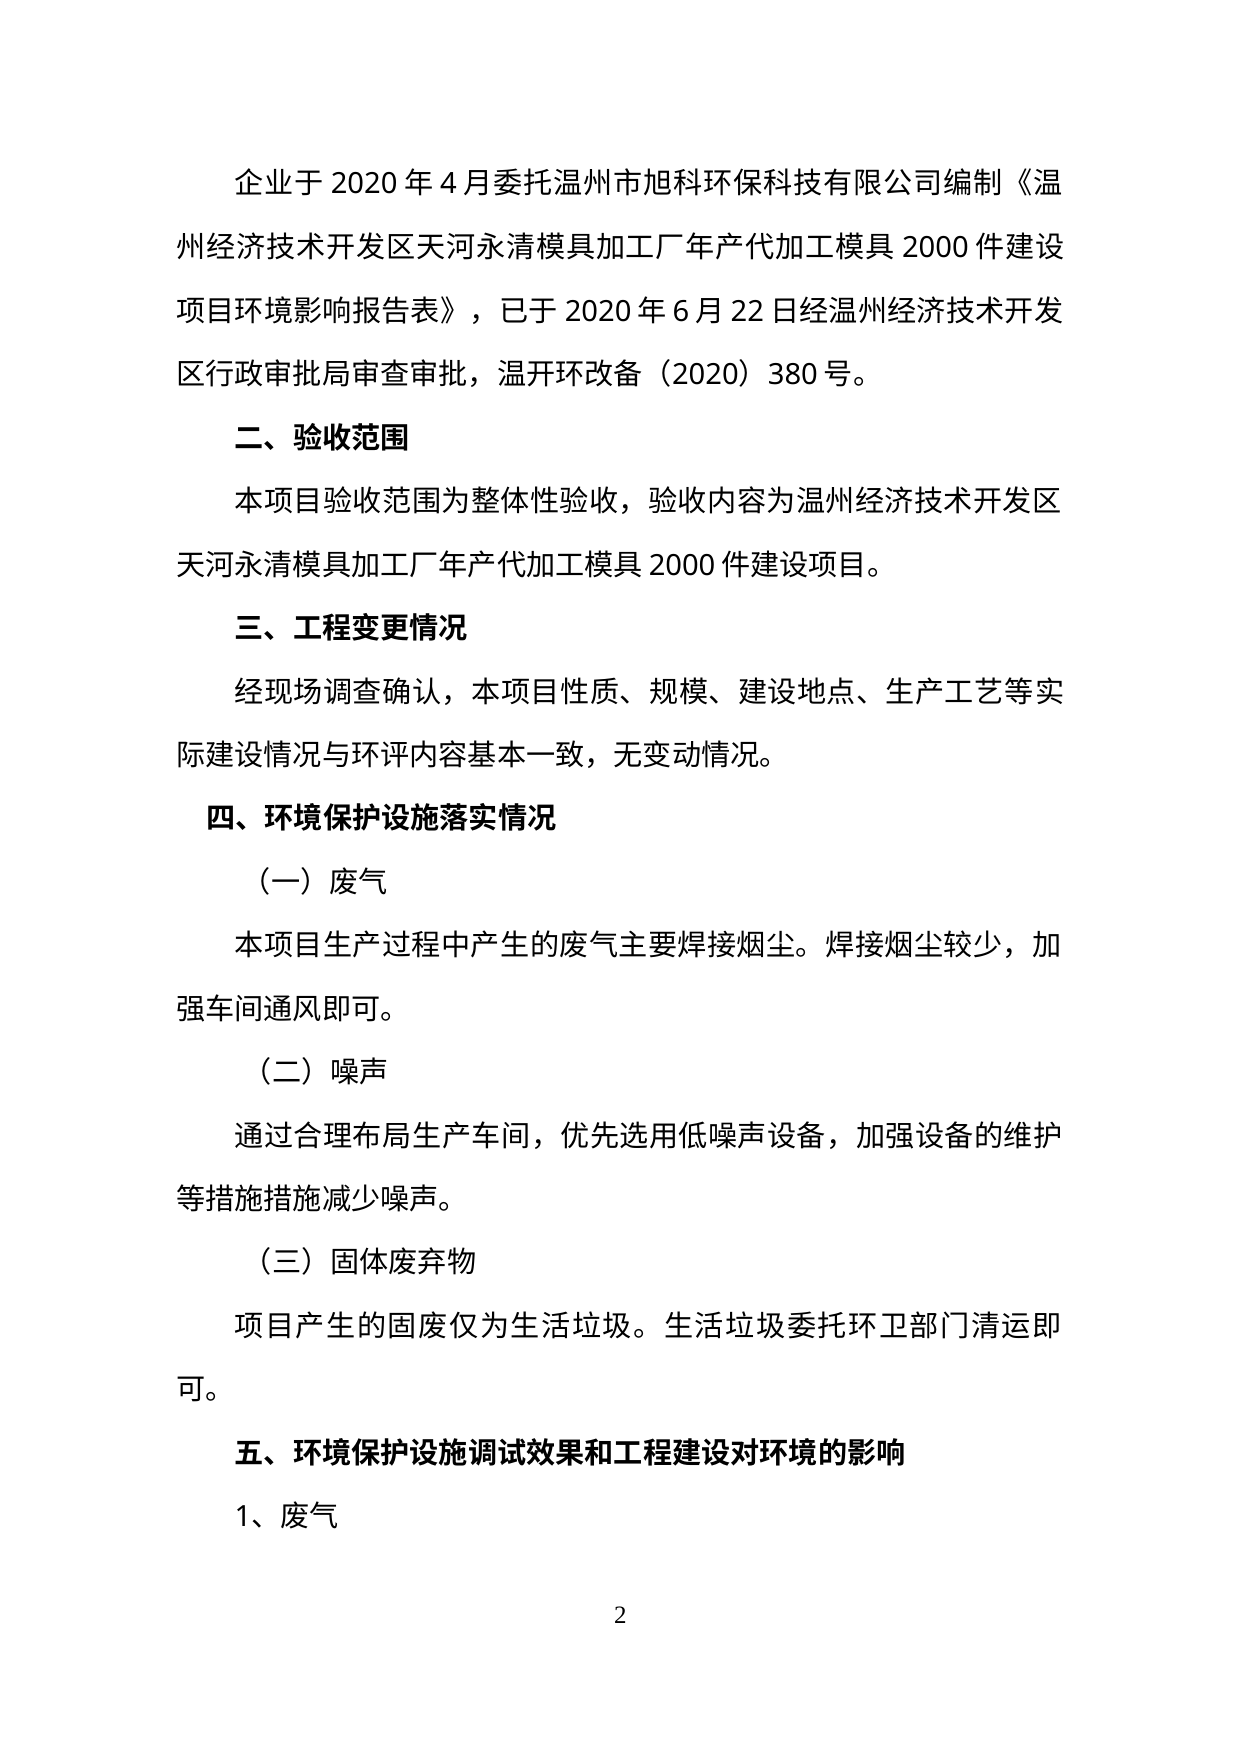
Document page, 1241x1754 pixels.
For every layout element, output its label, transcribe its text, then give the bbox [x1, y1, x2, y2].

list 本项目验收范围为整体性验收，验收内容为温州经济技术开发区天河永清模具加工厂年产代加工模具2000件建设项目。 [176, 478, 1064, 583]
text 五、环境保护设施调试效果和工程建设对环境的影响 [176, 1429, 1064, 1472]
list 固体废弃物 [176, 1239, 1064, 1281]
text 二、验收范围 [176, 414, 1064, 457]
list 本项目生产过程中产生的废气主要焊接烟尘。焊接烟尘较少，加强车间通风即可。 [176, 922, 1064, 1028]
list 企业于2020年4月委托温州市旭科环保科技有限公司编制《温州经济技术开发区天河永清模具加工厂年产代加工模具2000件建设项目环境影响报告表》，已于2020年6月22日经温州经济技术开发区行政审批局审查审批，温开环改备（2020）380号。 [176, 160, 1064, 393]
text 项目产生的固废仅为生活垃圾。生活垃圾委托环卫部门清运即可。 [176, 1302, 1064, 1408]
list 四、环境保护设施落实情况 [176, 795, 1064, 837]
list （一）废气 [242, 858, 1064, 901]
list 噪声 [176, 1049, 1064, 1091]
text 三、工程变更情况 [176, 605, 1064, 647]
text 通过合理布局生产车间，优先选用低噪声设备，加强设备的维护等措施措施减少噪声。 [176, 1112, 1064, 1218]
list 经现场调查确认，本项目性质、规模、建设地点、生产工艺等实际建设情况与环评内容基本一致，无变动情况。 [176, 668, 1064, 774]
text 1、废气 [176, 1493, 1064, 1535]
